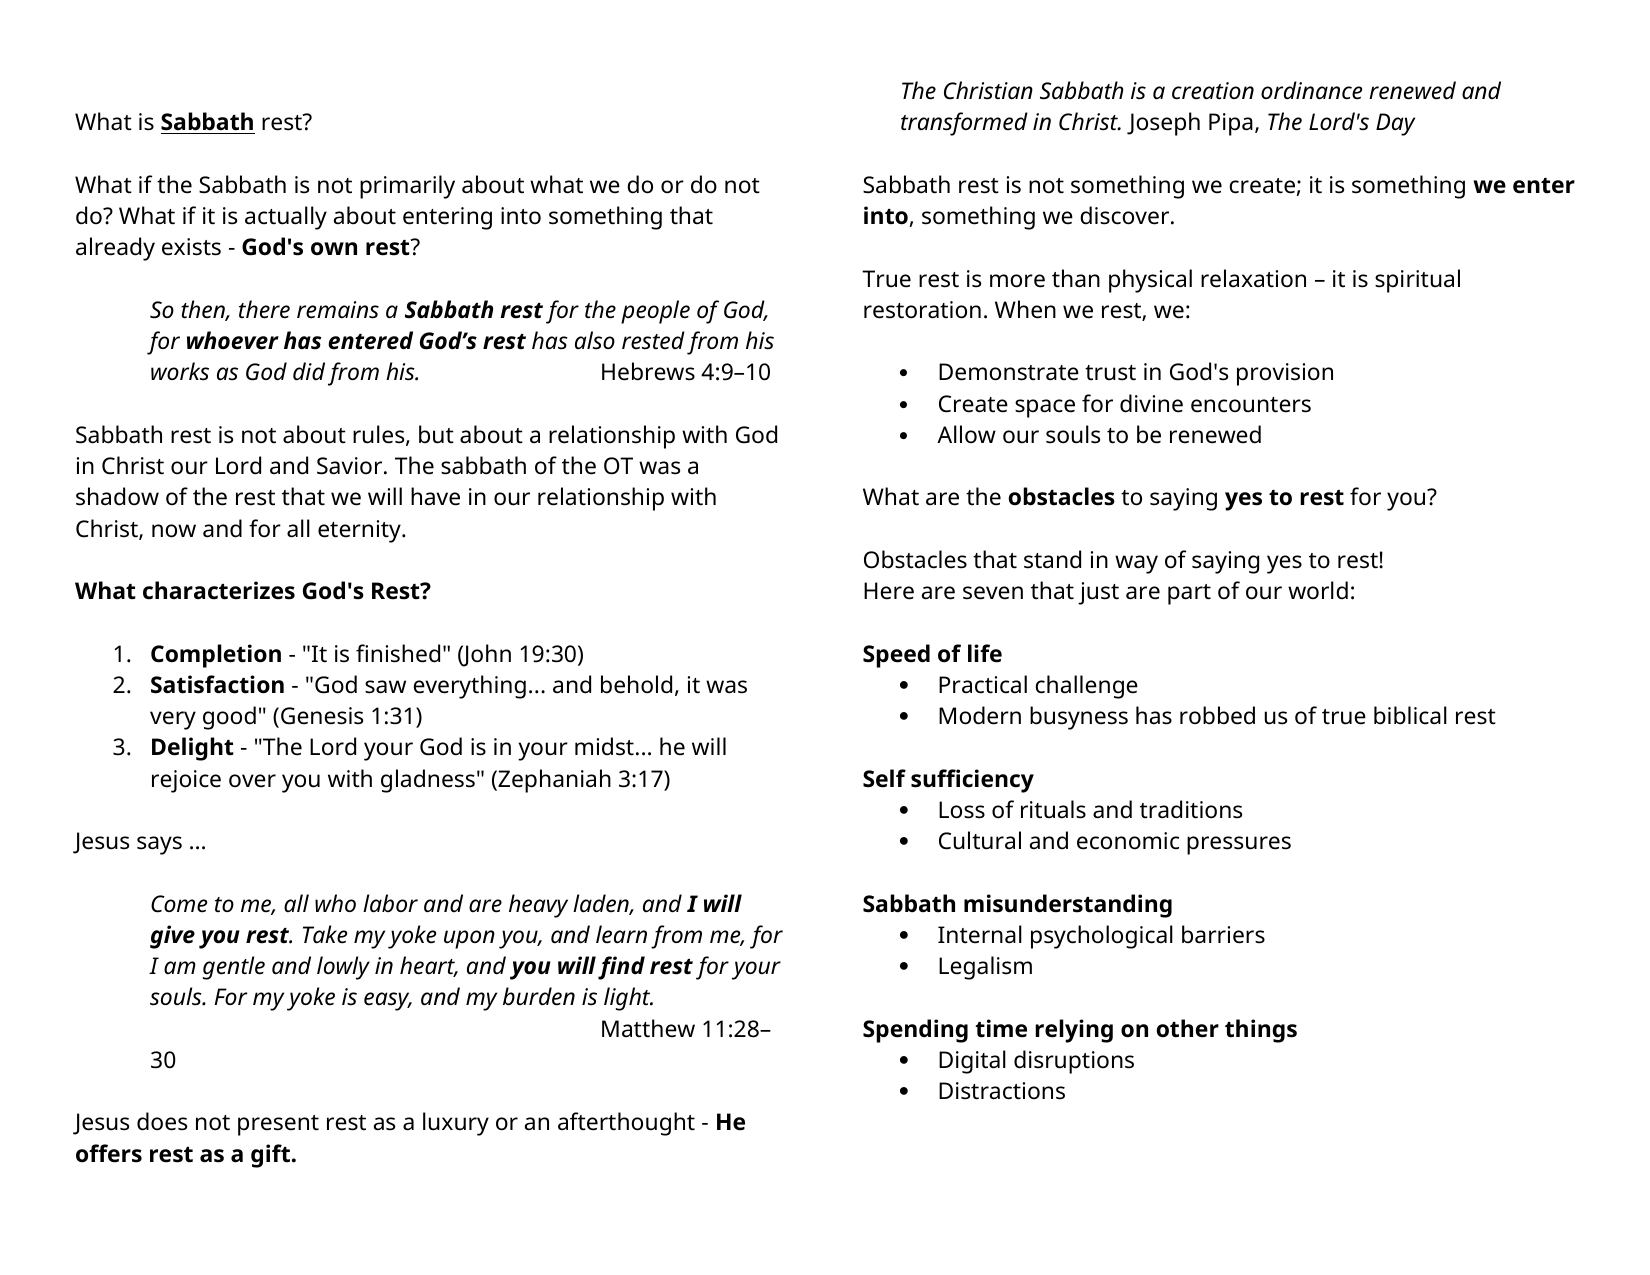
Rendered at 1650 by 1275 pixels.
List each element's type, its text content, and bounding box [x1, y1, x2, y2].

text Sabbath rest is not about rules, but about a relationship with God in Christ our Lord and Savior. The sabbath of the OT was a shadow of the rest that we will have in our relationship with Christ, now and for all eternity. [75, 419, 787, 544]
text Sabbath rest is not something we create; it is something we enter into, something we discover. [862, 169, 1575, 231]
list Distractions [900, 1075, 1575, 1106]
text What characterizes God's Rest? [75, 575, 787, 606]
list Create space for divine encounters [900, 387, 1575, 419]
text Spending time relying on other things [862, 1012, 1575, 1044]
text What if the Sabbath is not primarily about what we do or do not do? What if it is actually about entering into something that already exists - God's own rest? [75, 169, 787, 262]
list Internal psychological barriers [900, 919, 1575, 950]
list Demonstrate trust in God's provision [900, 356, 1575, 387]
list Completion - "It is finished" (John 19:30) [112, 637, 787, 669]
text Obstacles that stand in way of saying yes to rest! Here are seven that just are part of our world: [862, 544, 1575, 606]
list Practical challenge [900, 669, 1575, 700]
text What are the obstacles to saying yes to rest for you? [862, 481, 1575, 512]
text Jesus says … [75, 825, 787, 856]
text Self sufficiency [862, 731, 1575, 794]
text What is Sabbath rest? [75, 106, 787, 137]
list Loss of rituals and traditions [900, 794, 1575, 825]
list Digital disruptions [900, 1044, 1575, 1075]
list Allow our souls to be renewed [900, 419, 1575, 450]
text The Christian Sabbath is a creation ordinance renewed and transformed in Christ. Joseph Pipa, The Lord's Day [900, 75, 1575, 137]
list Modern busyness has robbed us of true biblical rest [900, 700, 1575, 731]
text True rest is more than physical relaxation – it is spiritual restoration. When we rest, we: [862, 262, 1575, 325]
list Satisfaction - "God saw everything... and behold, it was very good" (Genesis 1:31) [112, 669, 787, 731]
text Sabbath misunderstanding [862, 856, 1575, 919]
text So then, there remains a Sabbath rest for the people of God, for whoever has entered God’s rest has also rested from his works as God did from his. Hebrews 4:9–10 [150, 294, 787, 387]
text Come to me, all who labor and are heavy laden, and I will give you rest. Take my yoke upon you, and learn from me, for I am gentle and lowly in heart, and you will find rest for your souls. For my yoke is easy, and my burden is light. Matthew 11:28–30 [150, 887, 787, 1075]
list Legalism [900, 950, 1575, 981]
list Delight - "The Lord your God is in your midst... he will rejoice over you with gladness" (Zephaniah 3:17) [112, 731, 787, 794]
text Jesus does not present rest as a luxury or an afterthought - He offers rest as a gift. [75, 1106, 787, 1169]
list Cultural and economic pressures [900, 825, 1575, 856]
text Speed of life [862, 637, 1575, 669]
